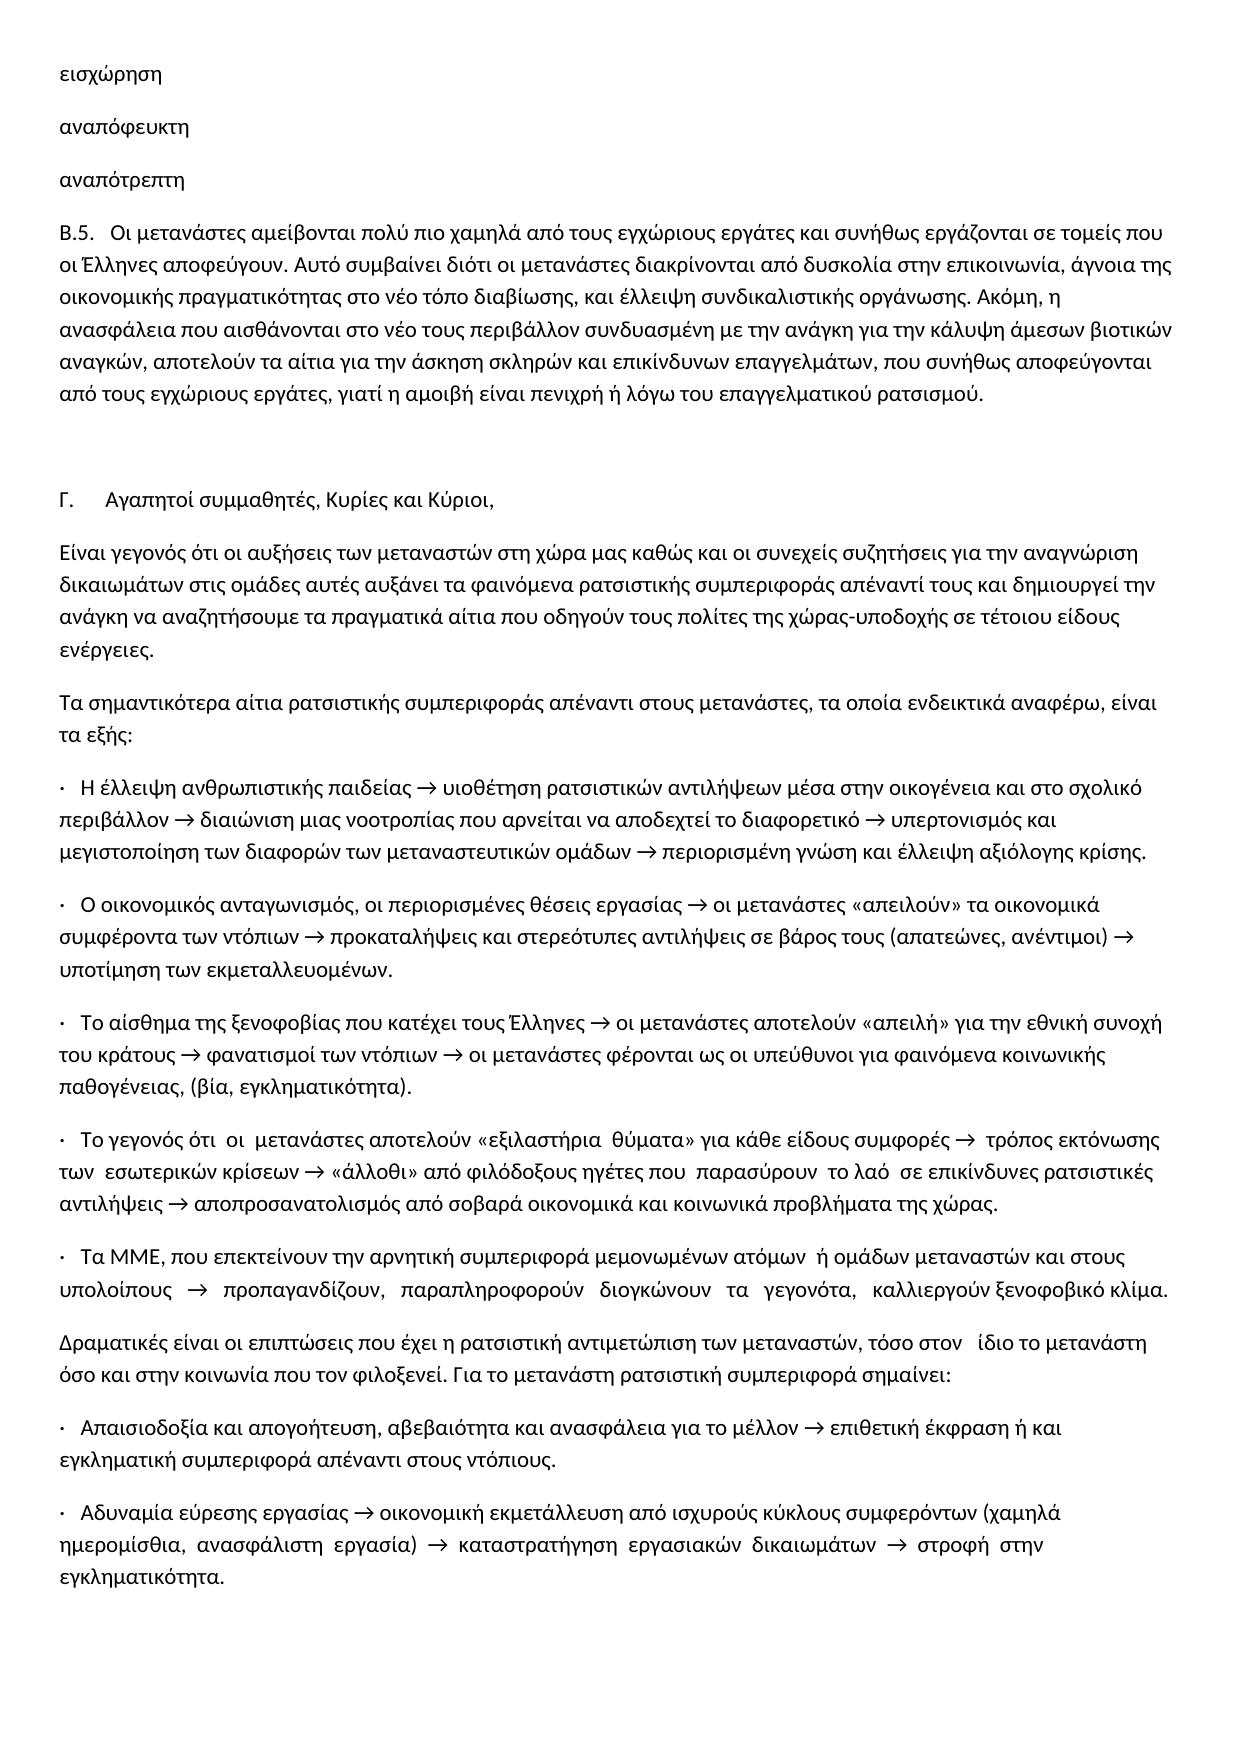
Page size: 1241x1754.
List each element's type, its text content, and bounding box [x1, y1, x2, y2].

text Β.5. Οι μετανάστες αμείβονται πολύ πιο χαμηλά από τους εγχώριους εργάτες και συνήθως εργάζονται σε τομείς που οι Έλληνες αποφεύγουν. Αυτό συμβαίνει διότι οι μετανάστες διακρίνονται από δυσκολία στην επικοινωνία, άγνοια της οικονομικής πραγματικότητας στο νέο τόπο διαβίωσης, και έλλειψη συνδικαλιστικής οργάνωσης. Ακόμη, η ανασφάλεια που αισθάνονται στο νέο τους περιβάλλον συνδυασμένη με την ανάγκη για την κάλυψη άμεσων βιοτικών αναγκών, αποτελούν τα αίτια για την άσκηση σκληρών και επικίνδυνων επαγγελμάτων, που συνήθως αποφεύγονται από τους εγχώριους εργάτες, γιατί η αμοιβή είναι πενιχρή ή λόγω του επαγγελματικού ρατσισμού. [59, 218, 1181, 407]
text αναπότρεπτη [59, 165, 1181, 193]
text Τα σημαντικότερα αίτια ρατσιστικής συμπεριφοράς απέναντι στους μετανάστες, τα οποία ενδεικτικά αναφέρω, είναι τα εξής: [59, 688, 1181, 748]
text · Ο οικονομικός ανταγωνισμός, οι περιορισμένες θέσεις εργασίας → οι μετανάστες «απειλούν» τα οικονομικά συμφέροντα των ντόπιων → προκαταλήψεις και στερεότυπες αντιλήψεις σε βάρος τους (απατεώνες, ανέντιμοι) → υποτίμηση των εκμεταλλευομένων. [59, 890, 1181, 983]
text · Αδυναμία εύρεσης εργασίας → οικονομική εκμετάλλευση από ισχυρούς κύκλους συμφερόντων (χαμηλά ημερομίσθια, ανασφάλιστη εργασία) → καταστρατήγηση εργασιακών δικαιωμάτων → στροφή στην εγκληματικότητα. [59, 1498, 1181, 1591]
text · Το αίσθημα της ξενοφοβίας που κατέχει τους Έλληνες → οι μετανάστες αποτελούν «απειλή» για την εθνική συνοχή του κράτους → φανατισμοί των ντόπιων → οι μετανάστες φέρονται ως οι υπεύθυνοι για φαινόμενα κοινωνικής παθογένειας, (βία, εγκληματικότητα). [59, 1008, 1181, 1100]
text αναπόφευκτη [59, 112, 1181, 140]
text · Η έλλειψη ανθρωπιστικής παιδείας → υιοθέτηση ρατσιστικών αντιλήψεων μέσα στην οικογένεια και στο σχολικό περιβάλλον → διαιώνιση μιας νοοτροπίας που αρνείται να αποδεχτεί το διαφορετικό → υπερτονισμός και μεγιστοποίηση των διαφορών των μεταναστευτικών ομάδων → περιορισμένη γνώση και έλλειψη αξιόλογης κρίσης. [59, 773, 1181, 865]
text Είναι γεγονός ότι οι αυξήσεις των μεταναστών στη χώρα μας καθώς και οι συνεχείς συζητήσεις για την αναγνώριση δικαιωμάτων στις ομάδες αυτές αυξάνει τα φαινόμενα ρατσιστικής συμπεριφοράς απέναντί τους και δημιουργεί την ανάγκη να αναζητήσουμε τα πραγματικά αίτια που οδηγούν τους πολίτες της χώρας-υποδοχής σε τέτοιου είδους ενέργειες. [59, 538, 1181, 663]
text εισχώρηση [59, 59, 1181, 87]
text · Το γεγονός ότι οι μετανάστες αποτελούν «εξιλαστήρια θύματα» για κάθε είδους συμφορές → τρόπος εκτόνωσης των εσωτερικών κρίσεων → «άλλοθι» από φιλόδοξους ηγέτες που παρασύρουν το λαό σε επικίνδυνες ρατσιστικές αντιλήψεις → αποπροσανατολισμός από σοβαρά οικονομικά και κοινωνικά προβλήματα της χώρας. [59, 1125, 1181, 1217]
text Γ. Αγαπητοί συμμαθητές, Κυρίες και Κύριοι, [59, 485, 1181, 513]
text Δραματικές είναι οι επιπτώσεις που έχει η ρατσιστική αντιμετώπιση των μεταναστών, τόσο στον ίδιο το μετανάστη όσο και στην κοινωνία που τον φιλοξενεί. Για το μετανάστη ρατσιστική συμπεριφορά σημαίνει: [59, 1328, 1181, 1388]
text · Απαισιοδοξία και απογοήτευση, αβεβαιότητα και ανασφάλεια για το μέλλον → επιθετική έκφραση ή και εγκληματική συμπεριφορά απέναντι στους ντόπιους. [59, 1413, 1181, 1473]
text · Τα ΜΜΕ, που επεκτείνουν την αρνητική συμπεριφορά μεμονωμένων ατόμων ή ομάδων μεταναστών και στους υπολοίπους → προπαγανδίζουν, παραπληροφορούν διογκώνουν τα γεγονότα, καλλιεργούν ξενοφοβικό κλίμα. [59, 1242, 1181, 1303]
